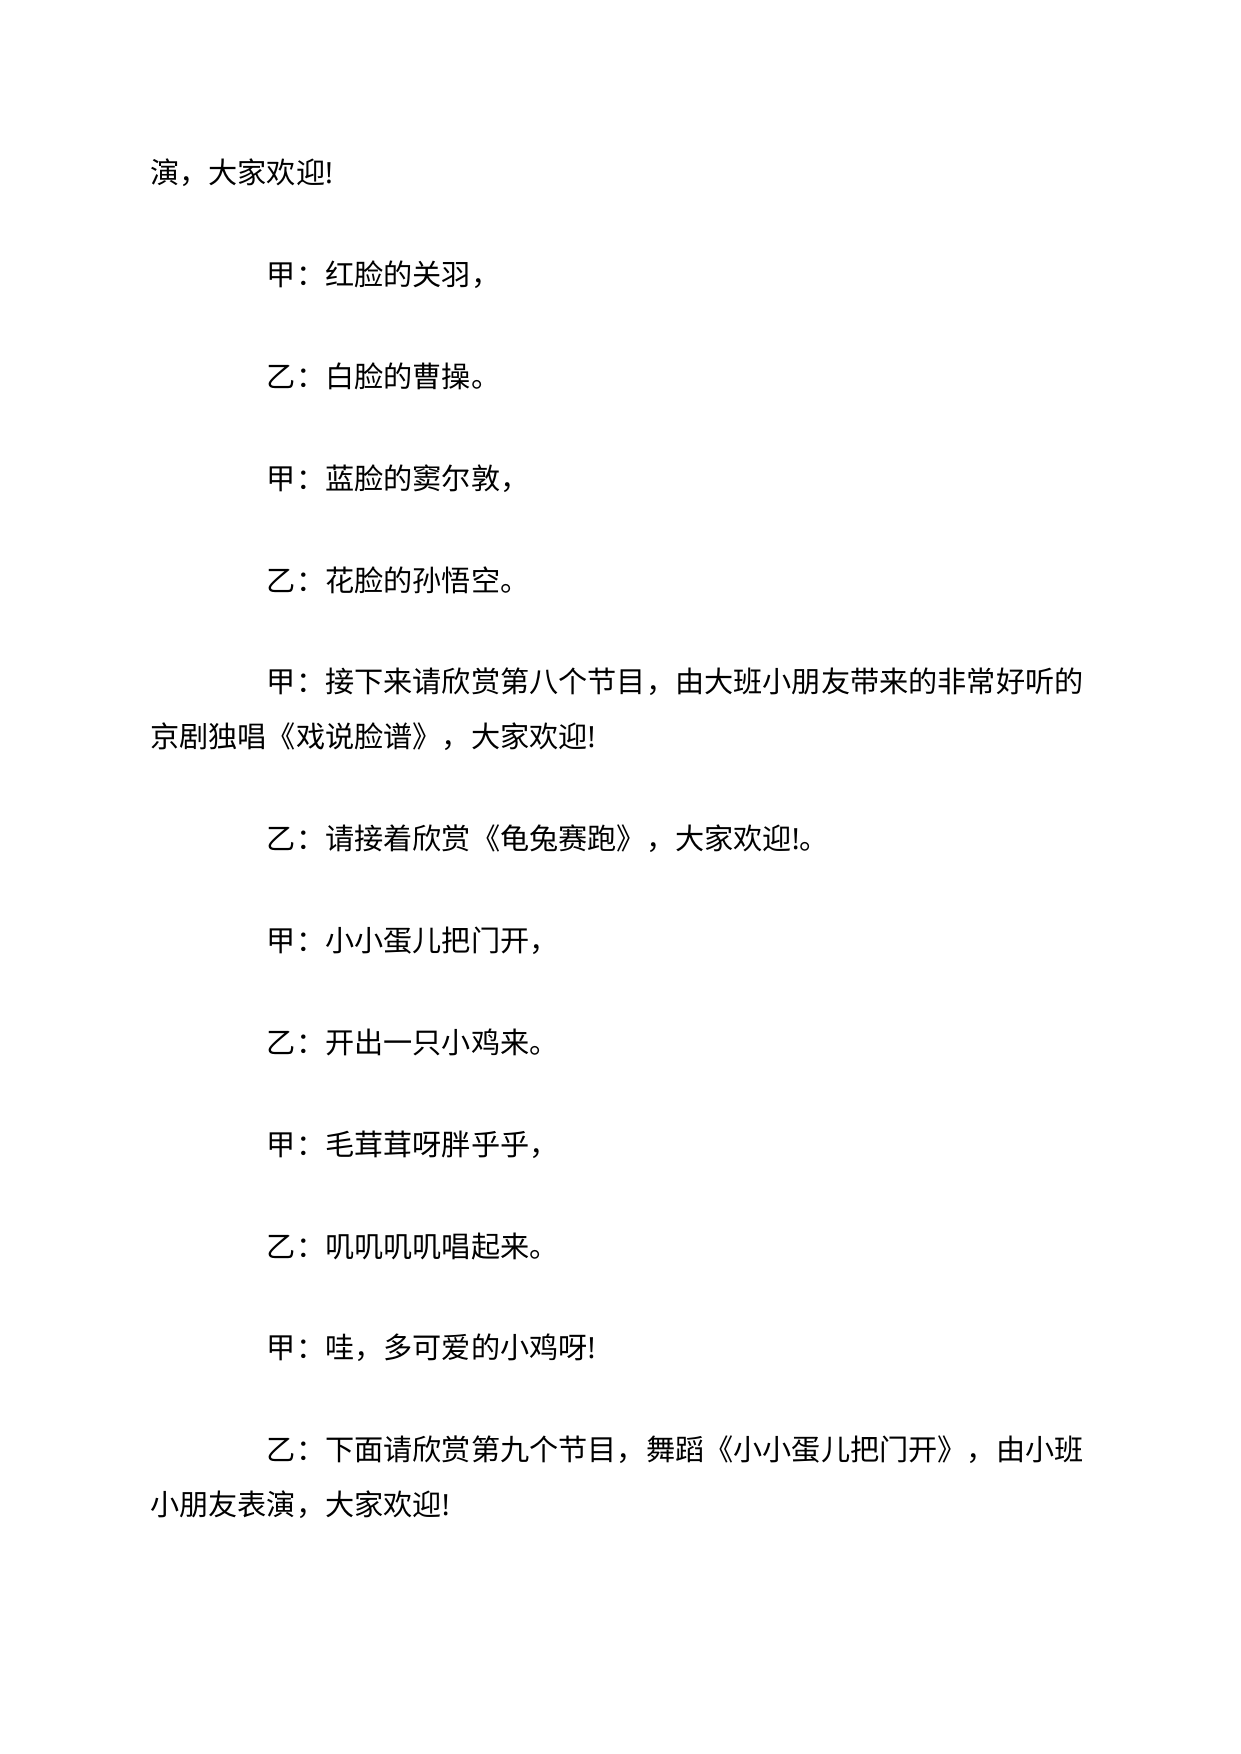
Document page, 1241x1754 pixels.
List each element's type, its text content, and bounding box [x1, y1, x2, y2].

text 乙：花脸的孙悟空。 [150, 557, 1090, 599]
text 甲：小小蛋儿把门开， [150, 918, 1090, 960]
text 乙：叽叽叽叽唱起来。 [150, 1223, 1090, 1266]
text 乙：开出一只小鸡来。 [150, 1020, 1090, 1062]
text 甲：蓝脸的窦尔敦， [150, 456, 1090, 498]
text 乙：请接着欣赏《龟兔赛跑》，大家欢迎!。 [150, 816, 1090, 858]
text 甲：毛茸茸呀胖乎乎， [150, 1121, 1090, 1164]
text 甲：接下来请欣赏第八个节目，由大班小朋友带来的非常好听的京剧独唱《戏说脸谱》，大家欢迎! [150, 659, 1090, 756]
text 甲：哇，多可爱的小鸡呀! [150, 1325, 1090, 1367]
text 乙：下面请欣赏第九个节目，舞蹈《小小蛋儿把门开》，由小班小朋友表演，大家欢迎! [150, 1427, 1090, 1524]
text 甲：红脸的关羽， [150, 252, 1090, 294]
text 乙：白脸的曹操。 [150, 354, 1090, 396]
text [150, 150, 1090, 192]
